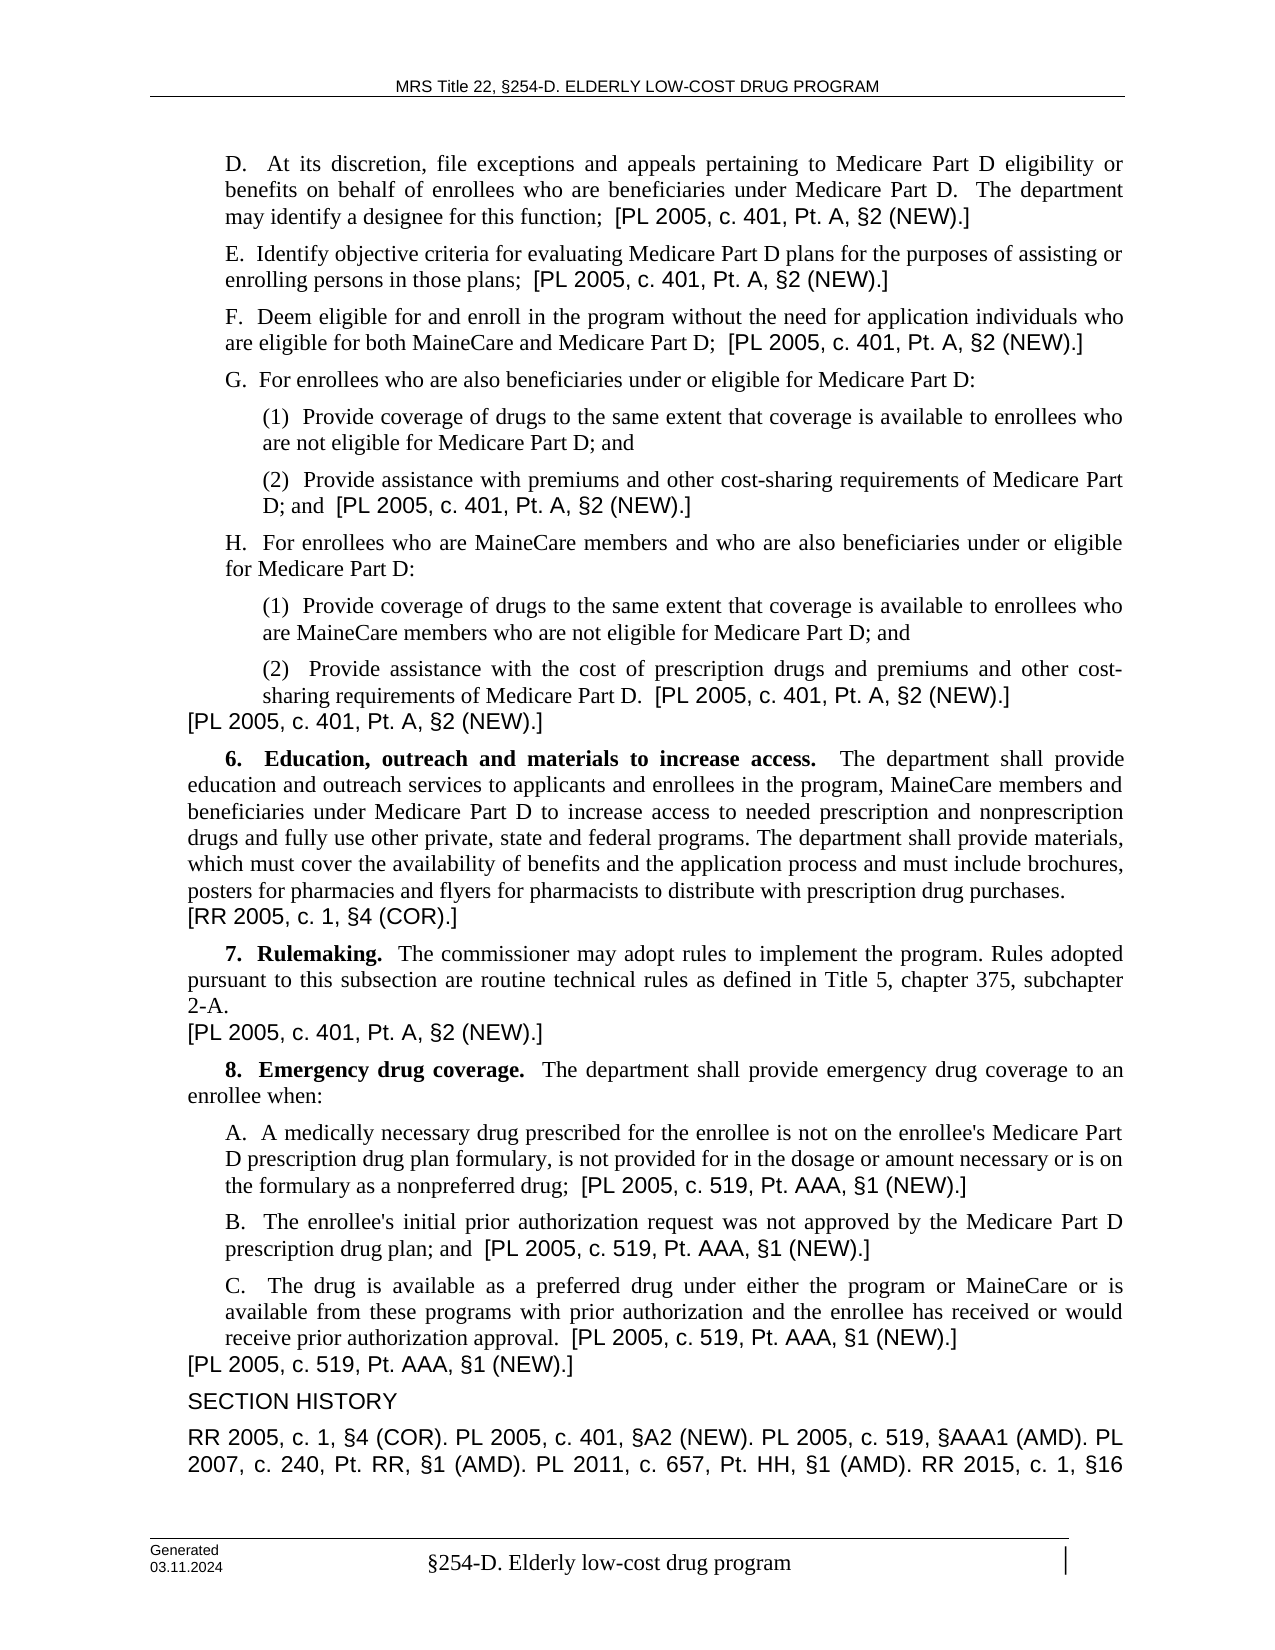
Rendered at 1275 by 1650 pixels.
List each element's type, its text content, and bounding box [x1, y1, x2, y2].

text 6. Education, outreach and materials to increase access. The department shall provide education and outreach services to applicants and enrollees in the program, MaineCare members and beneficiaries under Medicare Part D to increase access to needed prescription and nonprescription drugs and fully use other private, state and federal programs. The department shall provide materials, which must cover the availability of benefits and the application process and must include brochures, posters for pharmacies and flyers for pharmacists to distribute with prescription drug purchases. [187, 745, 1125, 903]
text (1) Provide coverage of drugs to the same extent that coverage is available to enrollees who are MaineCare members who are not eligible for Medicare Part D; and [262, 592, 1125, 645]
text B. The enrollee's initial prior authorization request was not approved by the Medicare Part D prescription drug plan; and [PL 2005, c. 519, Pt. AAA, §1 (NEW).] [225, 1208, 1125, 1261]
text (2) Provide assistance with premiums and other cost-sharing requirements of Medicare Part D; and [PL 2005, c. 401, Pt. A, §2 (NEW).] [262, 466, 1125, 519]
text F. Deem eligible for and enroll in the program without the need for application individuals who are eligible for both MaineCare and Medicare Part D; [PL 2005, c. 401, Pt. A, §2 (NEW).] [225, 303, 1125, 356]
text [187, 1424, 1125, 1477]
text (1) Provide coverage of drugs to the same extent that coverage is available to enrollees who are not eligible for Medicare Part D; and [262, 403, 1125, 456]
text 8. Emergency drug coverage. The department shall provide emergency drug coverage to an enrollee when: [187, 1056, 1125, 1108]
text 7. Rulemaking. The commissioner may adopt rules to implement the program. Rules adopted pursuant to this subsection are routine technical rules as defined in Title 5, chapter 375, subchapter 2‑A. [187, 940, 1125, 1019]
text [PL 2005, c. 401, Pt. A, §2 (NEW).] [187, 708, 1125, 734]
text E. Identify objective criteria for evaluating Medicare Part D plans for the purposes of assisting or enrolling persons in those plans; [PL 2005, c. 401, Pt. A, §2 (NEW).] [225, 239, 1125, 292]
text [PL 2005, c. 401, Pt. A, §2 (NEW).] [187, 1019, 1125, 1045]
text [PL 2005, c. 519, Pt. AAA, §1 (NEW).] [187, 1351, 1125, 1377]
text H. For enrollees who are MaineCare members and who are also beneficiaries under or eligible for Medicare Part D: [225, 529, 1125, 582]
text (2) Provide assistance with the cost of prescription drugs and premiums and other cost-sharing requirements of Medicare Part D. [PL 2005, c. 401, Pt. A, §2 (NEW).] [262, 655, 1125, 708]
text SECTION HISTORY [187, 1388, 1125, 1414]
text D. At its discretion, file exceptions and appeals pertaining to Medicare Part D eligibility or benefits on behalf of enrollees who are beneficiaries under Medicare Part D. The department may identify a designee for this function; [PL 2005, c. 401, Pt. A, §2 (NEW).] [225, 150, 1125, 229]
text C. The drug is available as a preferred drug under either the program or MaineCare or is available from these programs with prior authorization and the enrollee has received or would receive prior authorization approval. [PL 2005, c. 519, Pt. AAA, §1 (NEW).] [225, 1272, 1125, 1351]
text G. For enrollees who are also beneficiaries under or eligible for Medicare Part D: [225, 366, 1125, 392]
text A. A medically necessary drug prescribed for the enrollee is not on the enrollee's Medicare Part D prescription drug plan formulary, is not provided for in the dosage or amount necessary or is on the formulary as a nonpreferred drug; [PL 2005, c. 519, Pt. AAA, §1 (NEW).] [225, 1119, 1125, 1198]
text [RR 2005, c. 1, §4 (COR).] [187, 903, 1125, 929]
